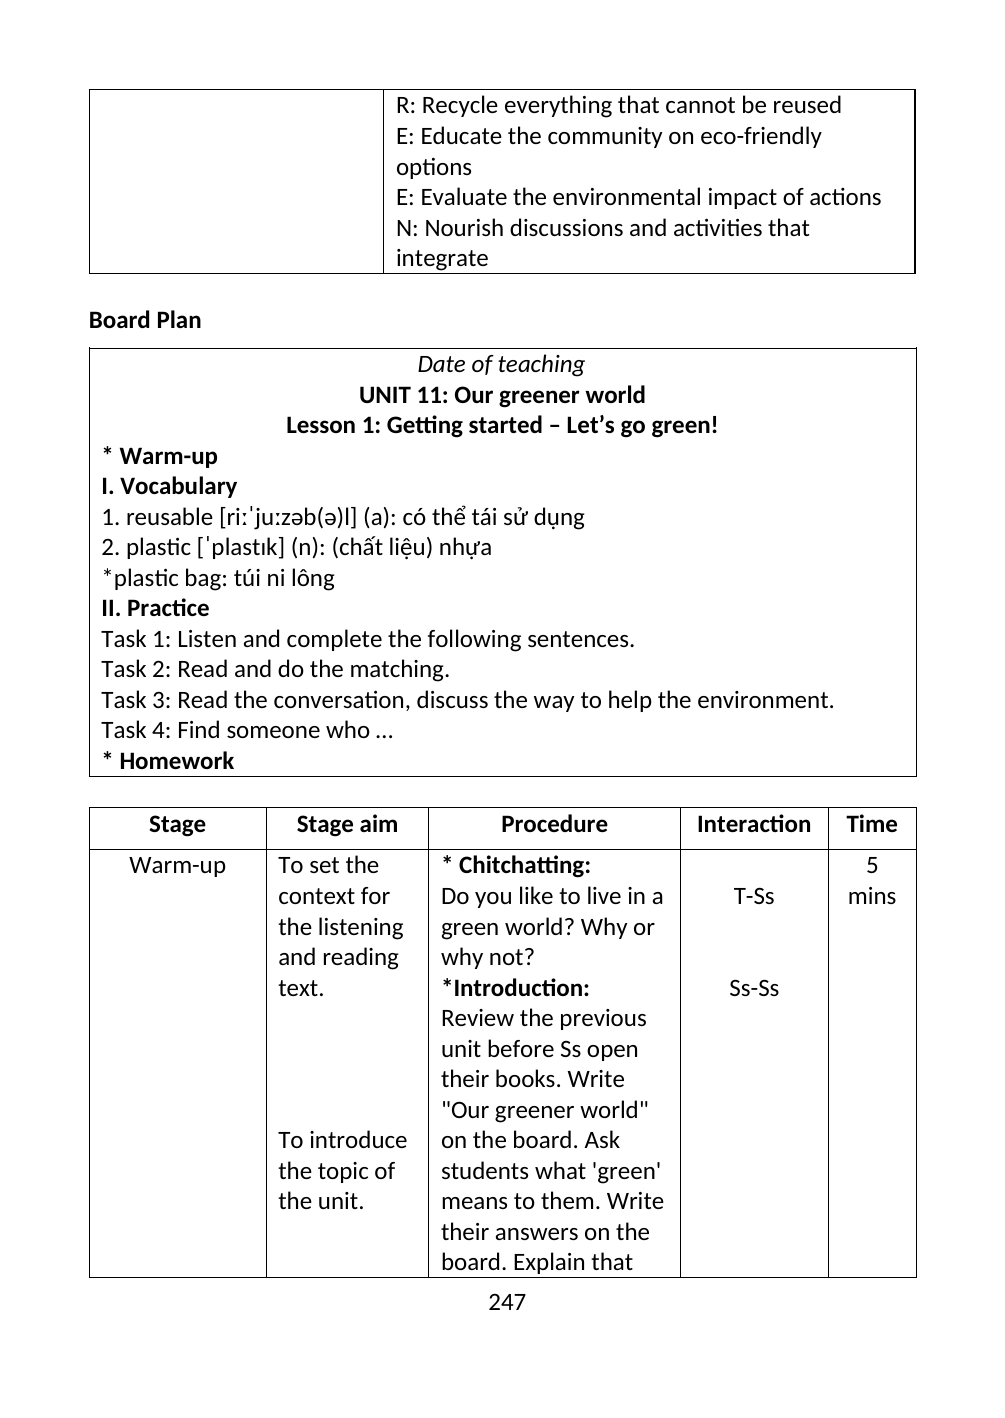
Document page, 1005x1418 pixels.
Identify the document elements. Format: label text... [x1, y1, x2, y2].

table_cell T-Ss Ss-Ss [681, 850, 828, 1277]
subtitle Board Plan [89, 304, 915, 335]
table_header Date of teaching UNIT 11: Our greener world Lesson 1: Getting started – Let’s go green! * Warm-up I. Vocabulary 1. reusable [riːˈjuːzəb(ə)l] (a): có thể tái sử dụng 2. plastic [ˈplastɪk] (n): (chất liệu) nhựa *plastic bag: túi ni lông II. Practice Task 1: Listen and complete the following sentences. Task 2: Read and do the matching. Task 3: Read the conversation, discuss the way to help the environment. Task 4: Find someone who … * Homework [90, 349, 916, 776]
table_cell 5 mins [829, 850, 916, 1277]
table_header Interaction [681, 808, 828, 849]
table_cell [429, 850, 680, 1277]
table_header Stage [90, 808, 266, 849]
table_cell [267, 850, 428, 1277]
table_header Time [829, 808, 916, 849]
table_cell Warm-up [90, 850, 266, 1277]
table_header Procedure [429, 808, 680, 849]
table_header Stage aim [267, 808, 428, 849]
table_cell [384, 90, 914, 273]
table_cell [90, 90, 383, 273]
